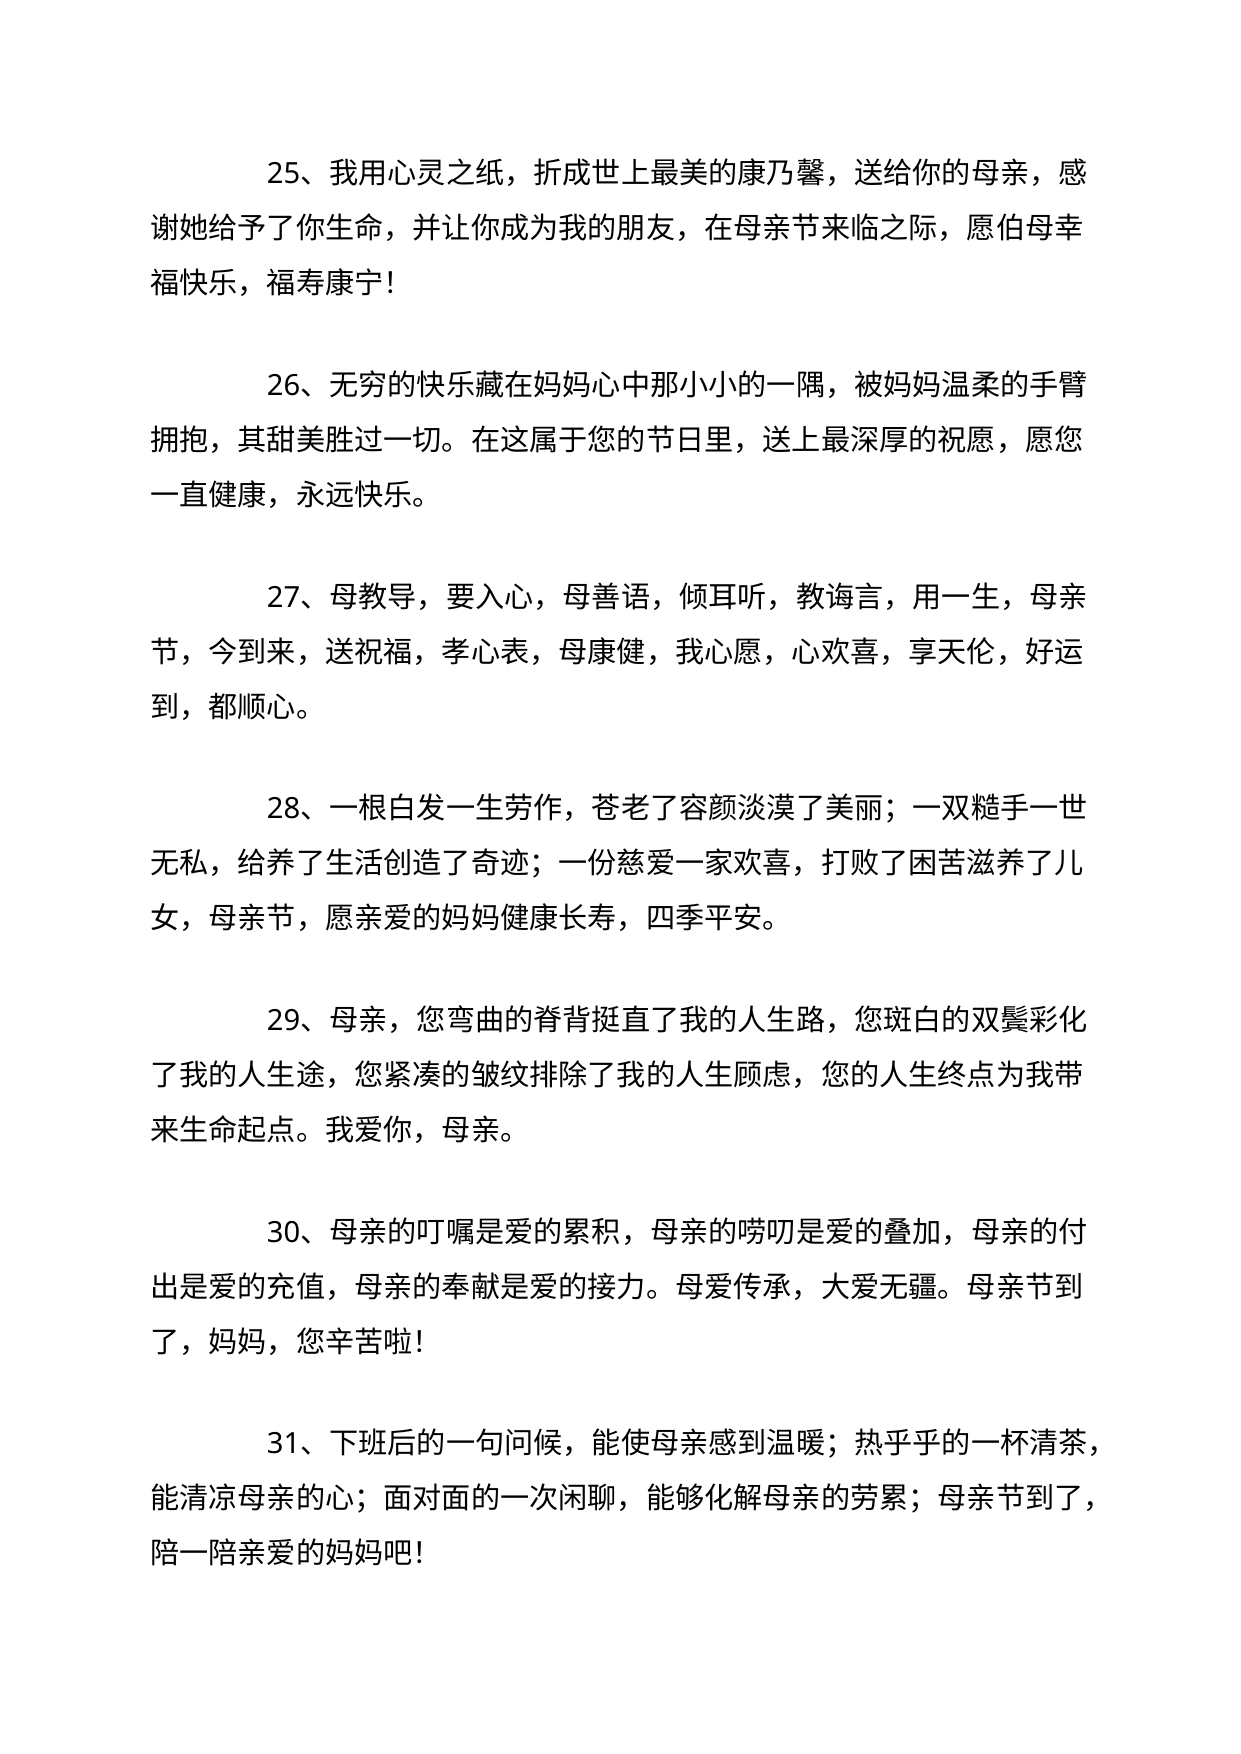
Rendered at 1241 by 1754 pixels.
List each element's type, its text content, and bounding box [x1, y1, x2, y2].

text 29、母亲，您弯曲的脊背挺直了我的人生路，您斑白的双鬓彩化了我的人生途，您紧凑的皱纹排除了我的人生顾虑，您的人生终点为我带来生命起点。我爱你，母亲。 [150, 997, 1090, 1149]
text 25、我用心灵之纸，折成世上最美的康乃馨，送给你的母亲，感谢她给予了你生命，并让你成为我的朋友，在母亲节来临之际，愿伯母幸福快乐，福寿康宁！ [150, 150, 1090, 302]
text 27、母教导，要入心，母善语，倾耳听，教诲言，用一生，母亲节，今到来，送祝福，孝心表，母康健，我心愿，心欢喜，享天伦，好运到，都顺心。 [150, 573, 1090, 726]
text 31、下班后的一句问候，能使母亲感到温暖；热乎乎的一杯清茶，能清凉母亲的心；面对面的一次闲聊，能够化解母亲的劳累；母亲节到了，陪一陪亲爱的妈妈吧！ [150, 1420, 1090, 1572]
text 26、无穷的快乐藏在妈妈心中那小小的一隅，被妈妈温柔的手臂拥抱，其甜美胜过一切。在这属于您的节日里，送上最深厚的祝愿，愿您一直健康，永远快乐。 [150, 362, 1090, 514]
text 28、一根白发一生劳作，苍老了容颜淡漠了美丽；一双糙手一世无私，给养了生活创造了奇迹；一份慈爱一家欢喜，打败了困苦滋养了儿女，母亲节，愿亲爱的妈妈健康长寿，四季平安。 [150, 785, 1090, 937]
text 30、母亲的叮嘱是爱的累积，母亲的唠叨是爱的叠加，母亲的付出是爱的充值，母亲的奉献是爱的接力。母爱传承，大爱无疆。母亲节到了，妈妈，您辛苦啦！ [150, 1208, 1090, 1361]
